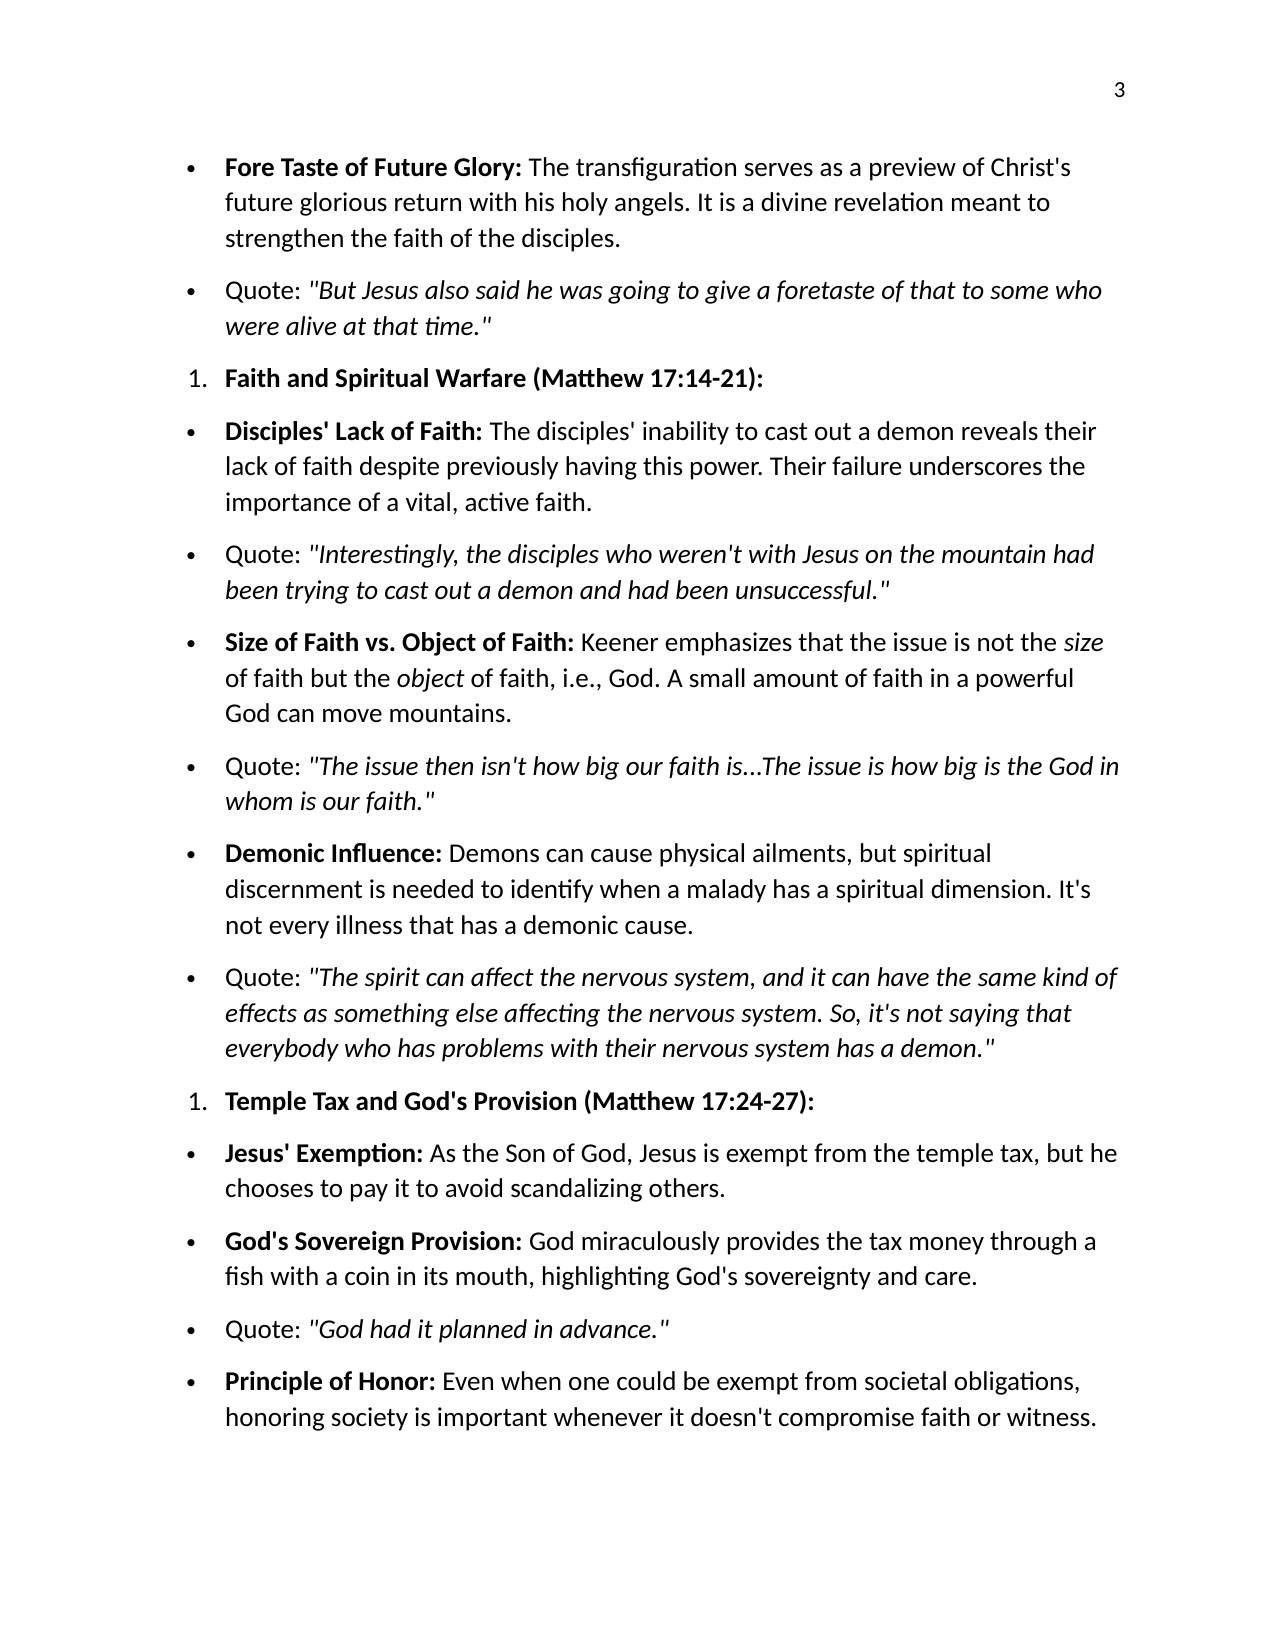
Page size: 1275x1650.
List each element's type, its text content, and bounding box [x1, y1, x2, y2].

list Quote: "God had it planned in advance." [187, 1312, 1125, 1345]
list Temple Tax and God's Provision (Matthew 17:24-27): [187, 1084, 1125, 1117]
list Quote: "The spirit can affect the nervous system, and it can have the same kind of effects as something else affecting the nervous system. So, it's not saying that everybody who has problems with their nervous system has a demon." [187, 960, 1125, 1064]
list Jesus' Exemption: As the Son of God, Jesus is exempt from the temple tax, but he chooses to pay it to avoid scandalizing others. [187, 1136, 1125, 1205]
list Quote: "But Jesus also said he was going to give a foretaste of that to some who were alive at that time." [187, 273, 1125, 342]
list Quote: "The issue then isn't how big our faith is...The issue is how big is the God in whom is our faith." [187, 749, 1125, 817]
list Size of Faith vs. Object of Faith: Keener emphasizes that the issue is not the size of faith but the object of faith, i.e., God. A small amount of faith in a powerful God can move mountains. [187, 625, 1125, 729]
list Demonic Influence: Demons can cause physical ailments, but spiritual discernment is needed to identify when a malady has a spiritual dimension. It's not every illness that has a demonic cause. [187, 837, 1125, 941]
list Disciples' Lack of Faith: The disciples' inability to cast out a demon reveals their lack of faith despite previously having this power. Their failure underscores the importance of a vital, active faith. [187, 414, 1125, 518]
list Quote: "Interestingly, the disciples who weren't with Jesus on the mountain had been trying to cast out a demon and had been unsuccessful." [187, 537, 1125, 606]
list God's Sovereign Provision: God miraculously provides the tax money through a fish with a coin in its mouth, highlighting God's sovereignty and care. [187, 1224, 1125, 1293]
list Faith and Spiritual Warfare (Matthew 17:14-21): [187, 361, 1125, 394]
list Principle of Honor: Even when one could be exempt from societal obligations, honoring society is important whenever it doesn't compromise faith or witness. [187, 1364, 1125, 1433]
list Fore Taste of Future Glory: The transfiguration serves as a preview of Christ's future glorious return with his holy angels. It is a divine revelation meant to strengthen the faith of the disciples. [187, 150, 1125, 254]
